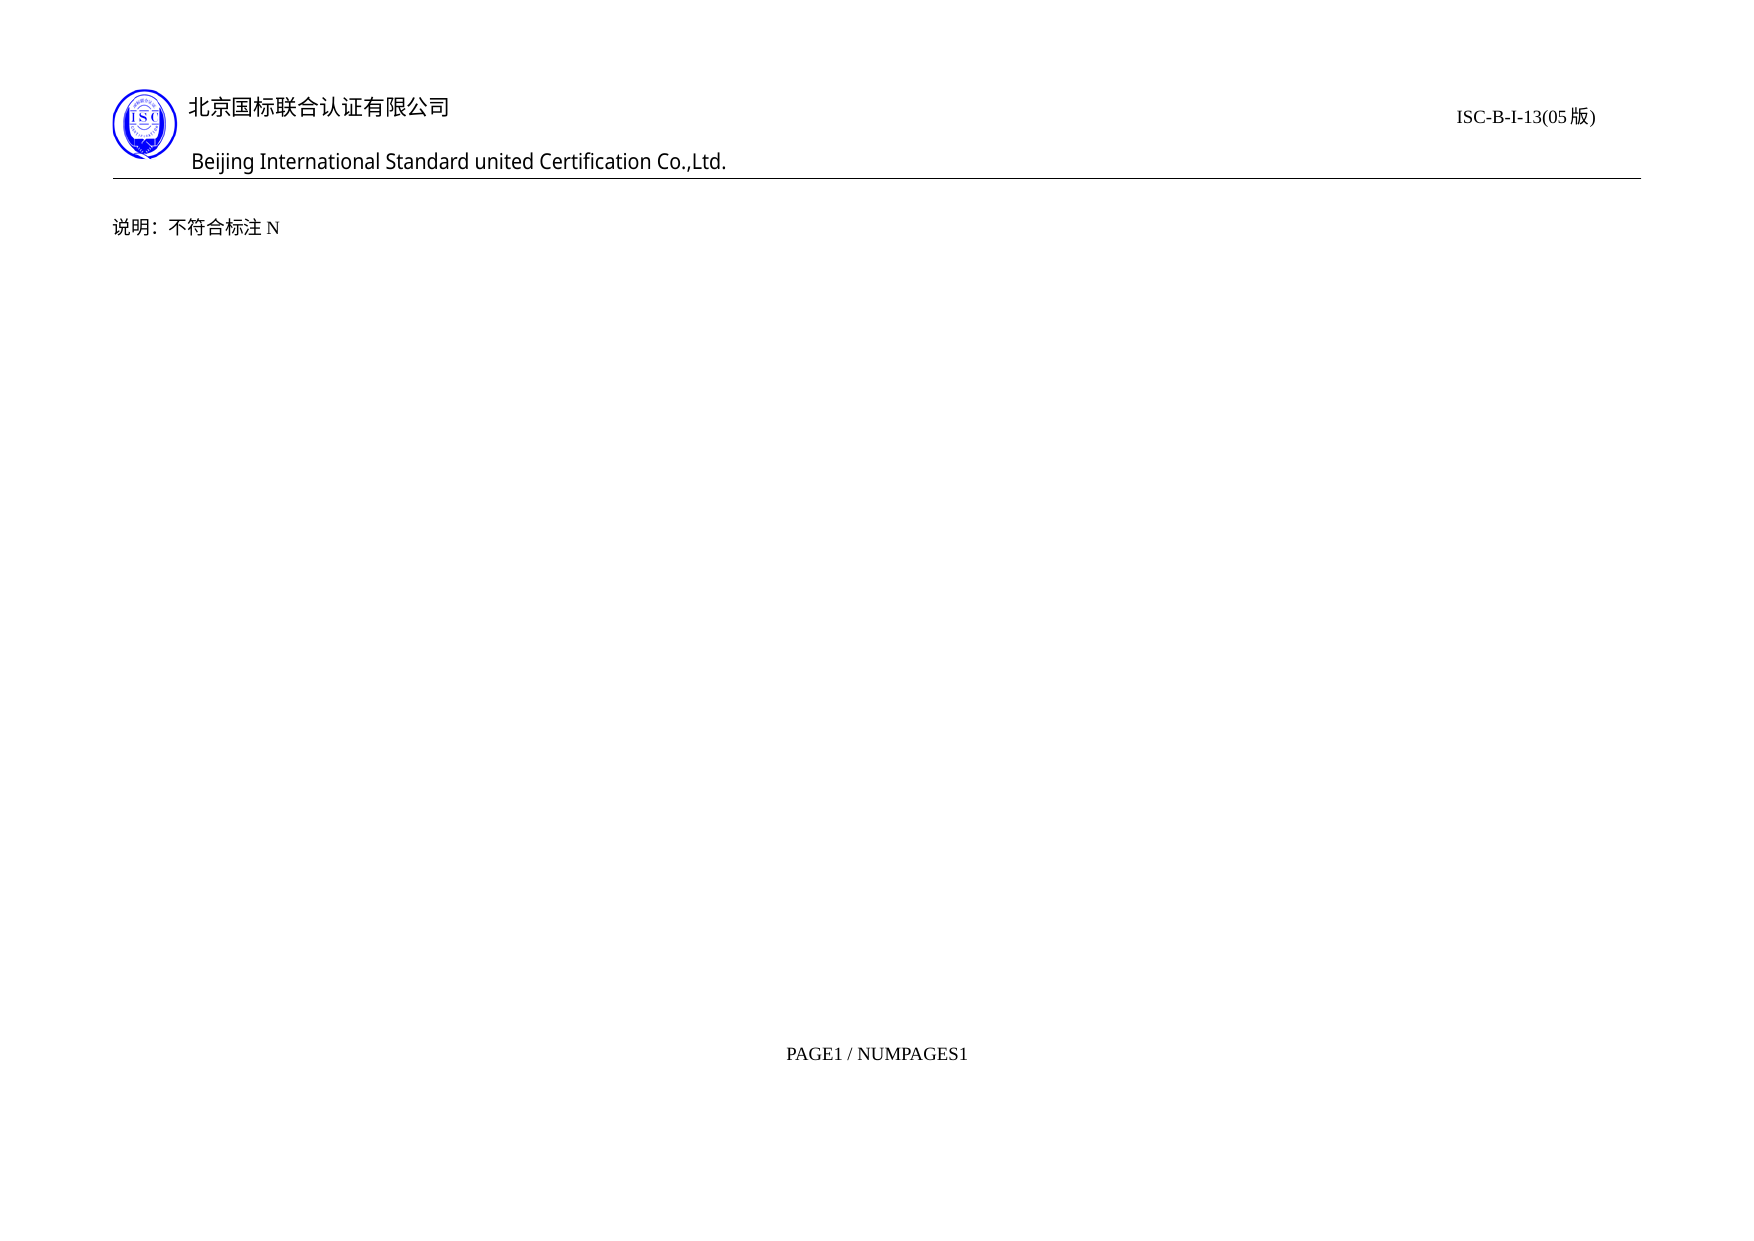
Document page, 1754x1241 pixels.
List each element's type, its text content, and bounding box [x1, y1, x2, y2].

text 说明：不符合标注N [112, 212, 1641, 240]
picture [112, 89, 180, 158]
